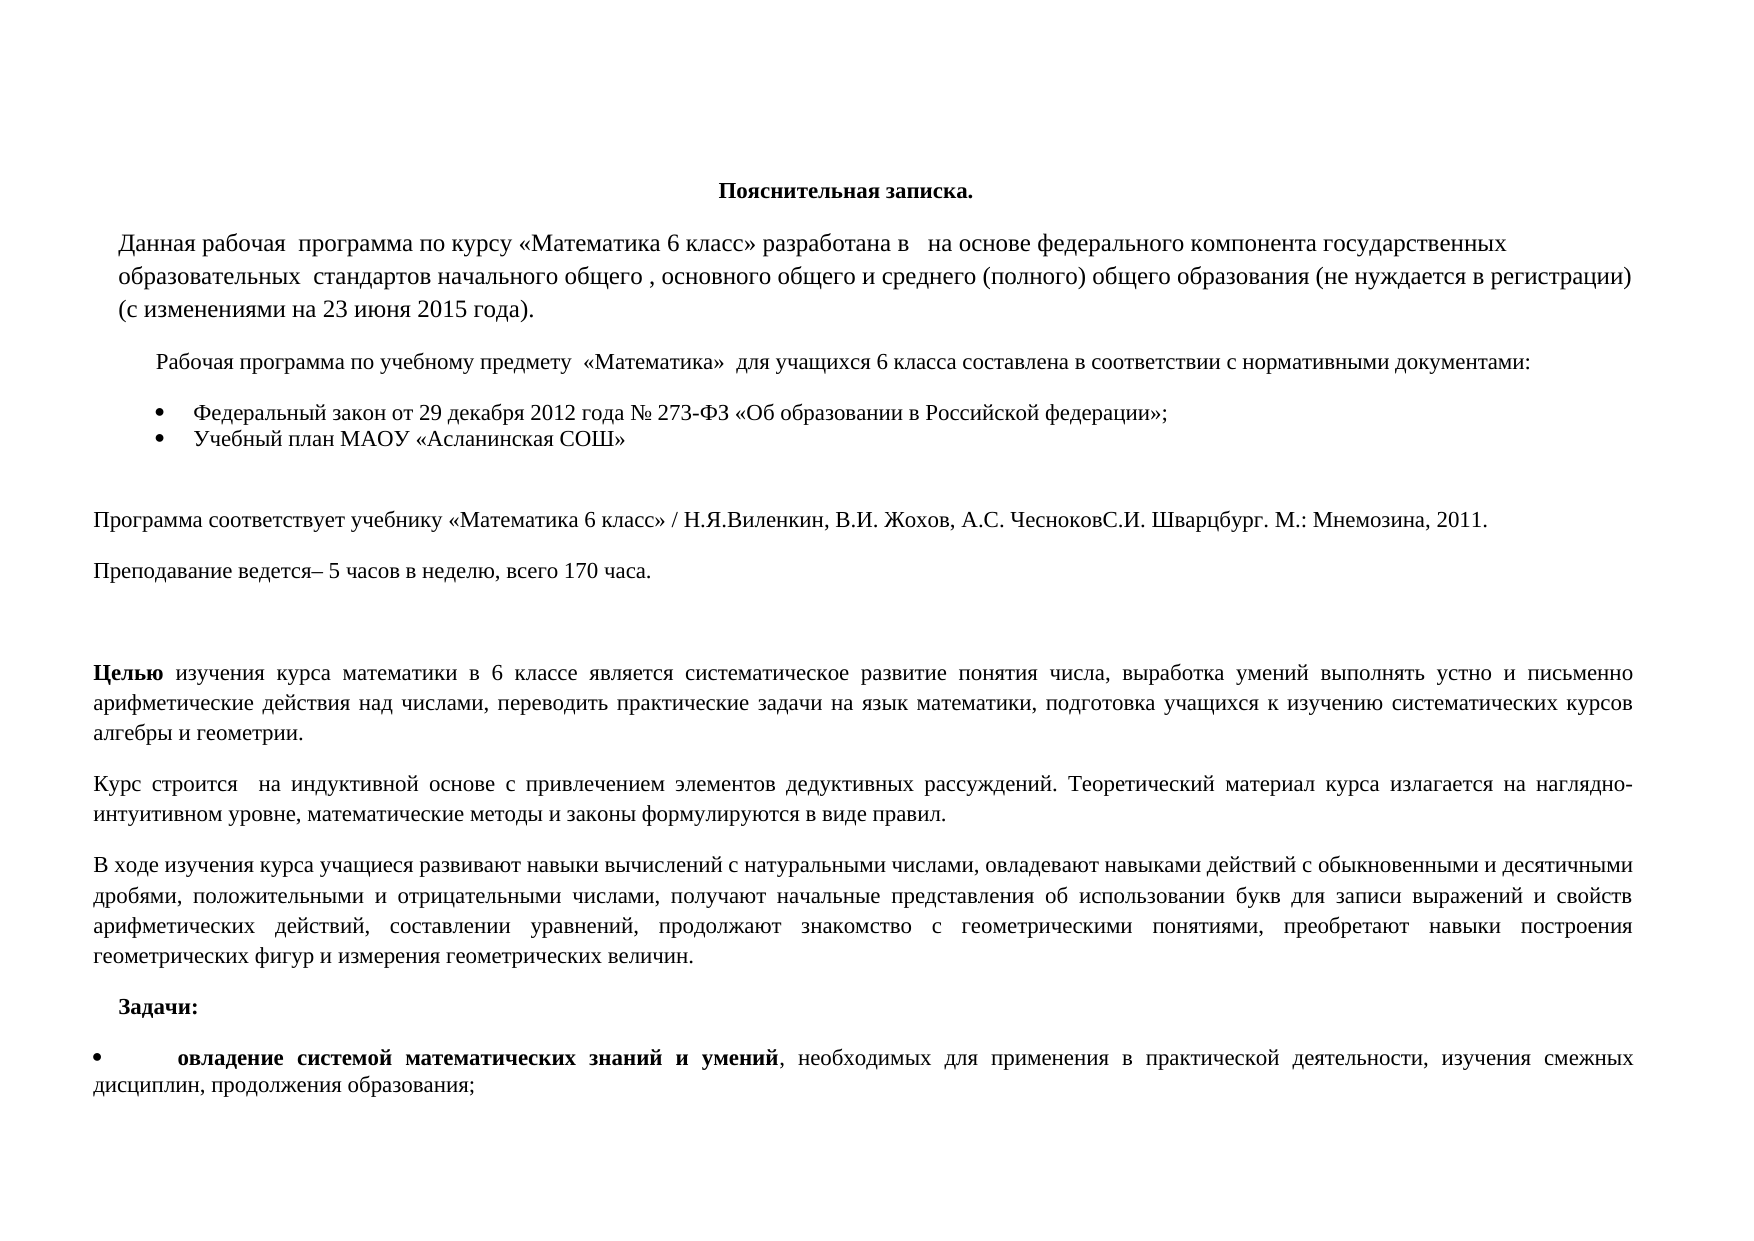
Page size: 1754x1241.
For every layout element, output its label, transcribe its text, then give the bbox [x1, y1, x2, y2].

text Данная рабочая программа по курсу «Математика 6 класс» разработана в на основе федерального компонента государственных образовательных стандартов начального общего , основного общего и среднего (полного) общего образования (не нуждается в регистрации) (с изменениями на 23 июня 2015 года). [118, 228, 1636, 323]
text В ходе изучения курса учащиеся развивают навыки вычислений с натуральными числами, овладевают навыками действий с обыкновенными и десятичными дробями, положительными и отрицательными числами, получают начальные представления об использовании букв для записи выражений и свойств арифметических действий, составлении уравнений, продолжают знакомство с геометрическими понятиями, преобретают навыки построения геометрических фигур и измерения геометрических величин. [93, 852, 1636, 968]
text Задачи: [118, 993, 1636, 1019]
text Рабочая программа по учебному предмету «Математика» для учащихся 6 класса составлена в соответствии с нормативными документами: [156, 348, 1636, 374]
text Программа соответствует учебнику «Математика 6 класс» / Н.Я.Виленкин, В.И. Жохов, А.С. ЧесноковС.И. Шварцбург. М.: Мнемозина, 2011. [93, 506, 1636, 532]
text Курс строится на индуктивной основе с привлечением элементов дедуктивных рассуждений. Теоретический материал курса излагается на наглядно- интуитивном уровне, математические методы и законы формулируются в виде правил. [93, 770, 1636, 827]
list Учебный план МАОУ «Асланинская СОШ» [156, 426, 1636, 452]
text Пояснительная записка. [56, 177, 1636, 203]
list овладение системой математических знаний и умений, необходимых для применения в практической деятельности, изучения смежных дисциплин, продолжения образования; [93, 1044, 1636, 1097]
text Преподавание ведется– 5 часов в неделю, всего 170 часа. [93, 557, 1636, 583]
list Федеральный закон от 29 декабря 2012 года № 273-ФЗ «Об образовании в Российской федерации»; [156, 399, 1636, 426]
text Целью изучения курса математики в 6 классе является систематическое развитие понятия числа, выработка умений выполнять устно и письменно арифметические действия над числами, переводить практические задачи на язык математики, подготовка учащихся к изучению систематических курсов алгебры и геометрии. [93, 659, 1636, 746]
